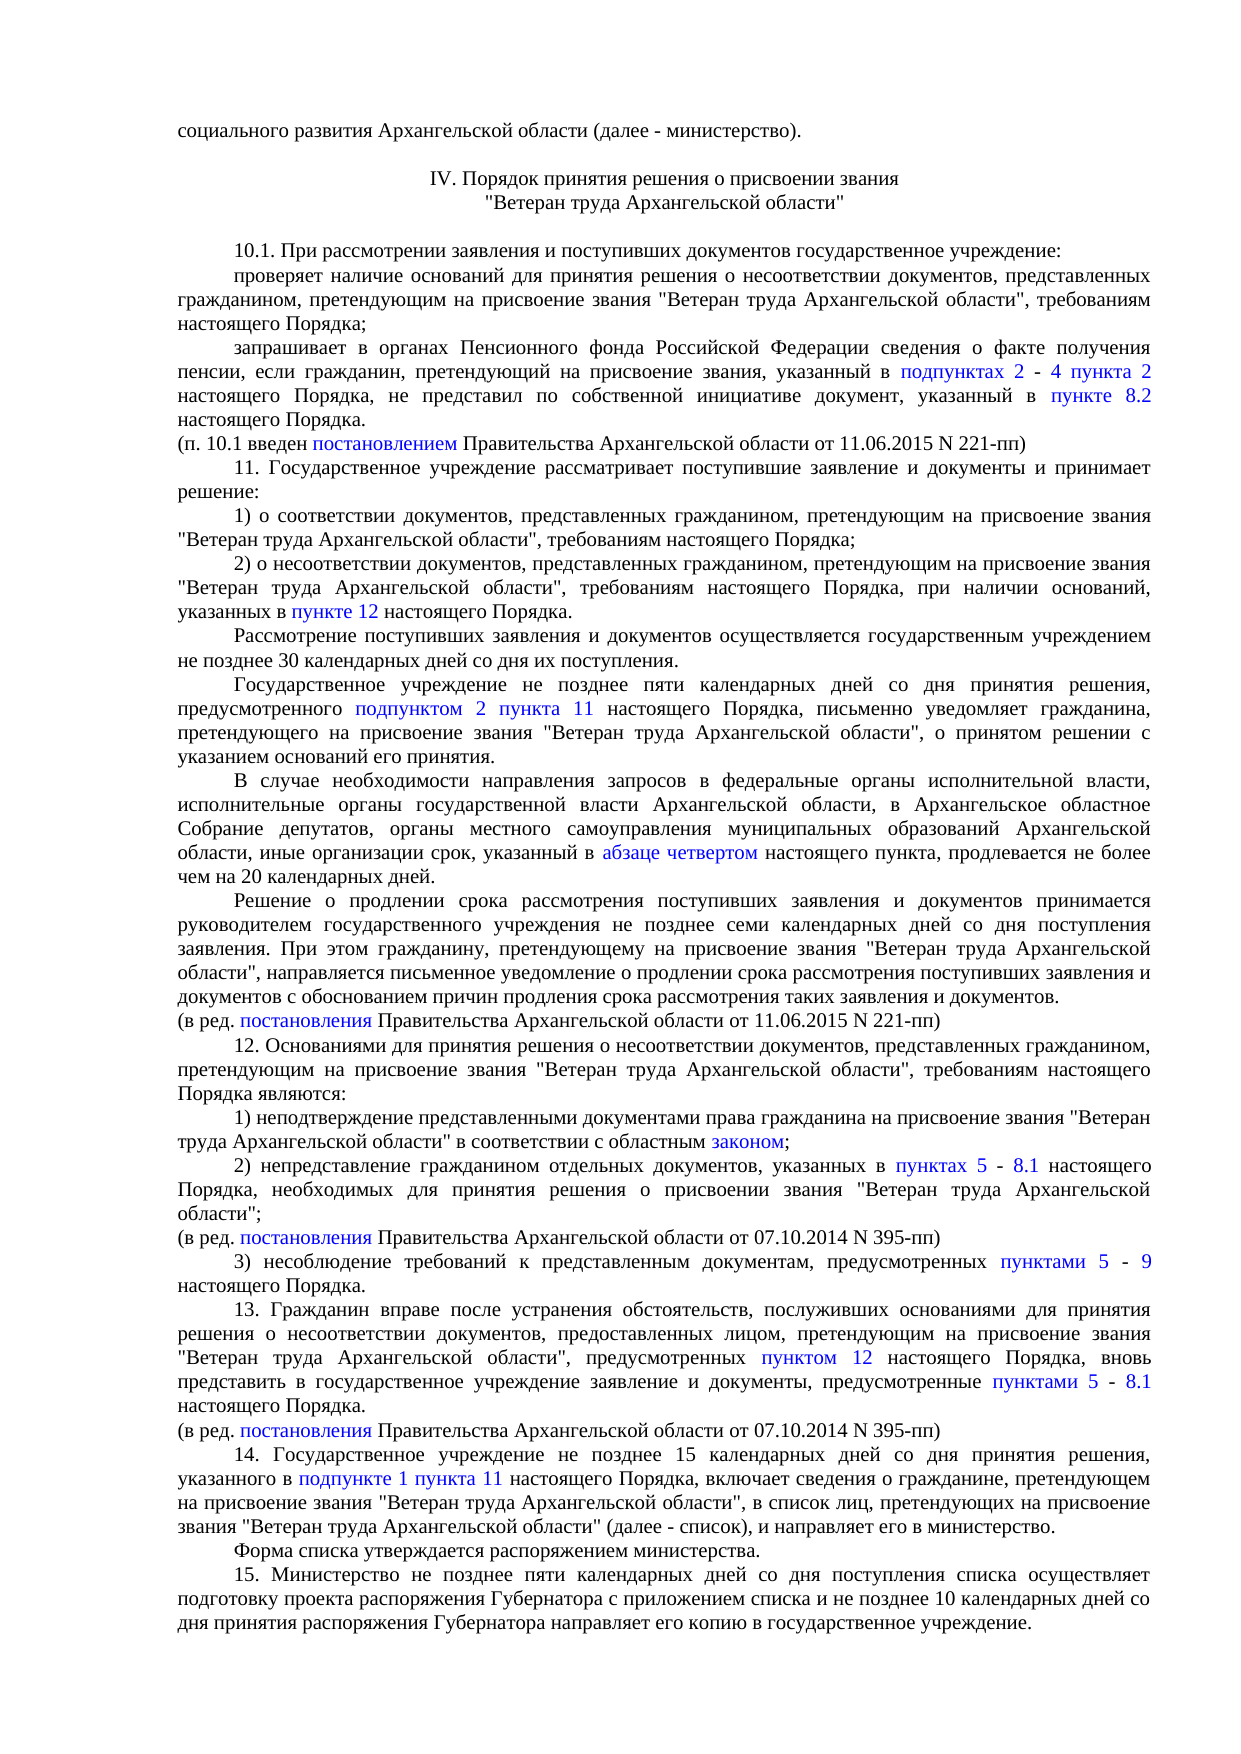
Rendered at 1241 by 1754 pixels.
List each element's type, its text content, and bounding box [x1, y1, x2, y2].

text "Ветеран труда Архангельской области" [177, 190, 1152, 214]
text 13. Гражданин вправе после устранения обстоятельств, послуживших основаниями для принятия решения о несоответствии документов, предоставленных лицом, претендующим на присвоение звания "Ветеран труда Архангельской области", предусмотренных пунктом 12 настоящего Порядка, вновь представить в государственное учреждение заявление и документы, предусмотренные пунктами 5 - 8.1 настоящего Порядка. [177, 1297, 1152, 1417]
text 14. Государственное учреждение не позднее 15 календарных дней со дня принятия решения, указанного в подпункте 1 пункта 11 настоящего Порядка, включает сведения о гражданине, претендующем на присвоение звания "Ветеран труда Архангельской области", в список лиц, претендующих на присвоение звания "Ветеран труда Архангельской области" (далее - список), и направляет его в министерство. [177, 1442, 1152, 1538]
text запрашивает в органах Пенсионного фонда Российской Федерации сведения о факте получения пенсии, если гражданин, претендующий на присвоение звания, указанный в подпунктах 2 - 4 пункта 2 настоящего Порядка, не представил по собственной инициативе документ, указанный в пункте 8.2 настоящего Порядка. [177, 335, 1152, 431]
text IV. Порядок принятия решения о присвоении звания [177, 166, 1152, 190]
text (в ред. постановления Правительства Архангельской области от 07.10.2014 N 395-пп) [177, 1225, 1152, 1249]
text В случае необходимости направления запросов в федеральные органы исполнительной власти, исполнительные органы государственной власти Архангельской области, в Архангельское областное Собрание депутатов, органы местного самоуправления муниципальных образований Архангельской области, иные организации срок, указанный в абзаце четвертом настоящего пункта, продлевается не более чем на 20 календарных дней. [177, 768, 1152, 888]
text 2) о несоответствии документов, представленных гражданином, претендующим на присвоение звания "Ветеран труда Архангельской области", требованиям настоящего Порядка, при наличии оснований, указанных в пункте 12 настоящего Порядка. [177, 551, 1152, 623]
text Форма списка утверждается распоряжением министерства. [177, 1538, 1152, 1562]
text 11. Государственное учреждение рассматривает поступившие заявление и документы и принимает решение: [177, 455, 1152, 503]
text 1) неподтверждение представленными документами права гражданина на присвоение звания "Ветеран труда Архангельской области" в соответствии с областным законом; [177, 1105, 1152, 1153]
text Решение о продлении срока рассмотрения поступивших заявления и документов принимается руководителем государственного учреждения не позднее семи календарных дней со дня поступления заявления. При этом гражданину, претендующему на присвоение звания "Ветеран труда Архангельской области", направляется письменное уведомление о продлении срока рассмотрения поступивших заявления и документов с обоснованием причин продления срока рассмотрения таких заявления и документов. [177, 888, 1152, 1008]
text 10.1. При рассмотрении заявления и поступивших документов государственное учреждение: [177, 238, 1152, 262]
text (в ред. постановления Правительства Архангельской области от 11.06.2015 N 221-пп) [177, 1008, 1152, 1032]
text 2) непредставление гражданином отдельных документов, указанных в пунктах 5 - 8.1 настоящего Порядка, необходимых для принятия решения о присвоении звания "Ветеран труда Архангельской области"; [177, 1153, 1152, 1225]
text Рассмотрение поступивших заявления и документов осуществляется государственным учреждением не позднее 30 календарных дней со дня их поступления. [177, 623, 1152, 672]
text проверяет наличие оснований для принятия решения о несоответствии документов, представленных гражданином, претендующим на присвоение звания "Ветеран труда Архангельской области", требованиям настоящего Порядка; [177, 262, 1152, 335]
text Государственное учреждение не позднее пяти календарных дней со дня принятия решения, предусмотренного подпунктом 2 пункта 11 настоящего Порядка, письменно уведомляет гражданина, претендующего на присвоение звания "Ветеран труда Архангельской области", о принятом решении с указанием оснований его принятия. [177, 672, 1152, 768]
text 12. Основаниями для принятия решения о несоответствии документов, представленных гражданином, претендующим на присвоение звания "Ветеран труда Архангельской области", требованиям настоящего Порядка являются: [177, 1032, 1152, 1105]
text 15. Министерство не позднее пяти календарных дней со дня поступления списка осуществляет подготовку проекта распоряжения Губернатора с приложением списка и не позднее 10 календарных дней со дня принятия распоряжения Губернатора направляет его копию в государственное учреждение. [177, 1562, 1152, 1634]
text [177, 118, 1152, 142]
text (в ред. постановления Правительства Архангельской области от 07.10.2014 N 395-пп) [177, 1417, 1152, 1442]
text 3) несоблюдение требований к представленным документам, предусмотренных пунктами 5 - 9 настоящего Порядка. [177, 1249, 1152, 1297]
text 1) о соответствии документов, представленных гражданином, претендующим на присвоение звания "Ветеран труда Архангельской области", требованиям настоящего Порядка; [177, 503, 1152, 551]
text (п. 10.1 введен постановлением Правительства Архангельской области от 11.06.2015 N 221-пп) [177, 431, 1152, 455]
